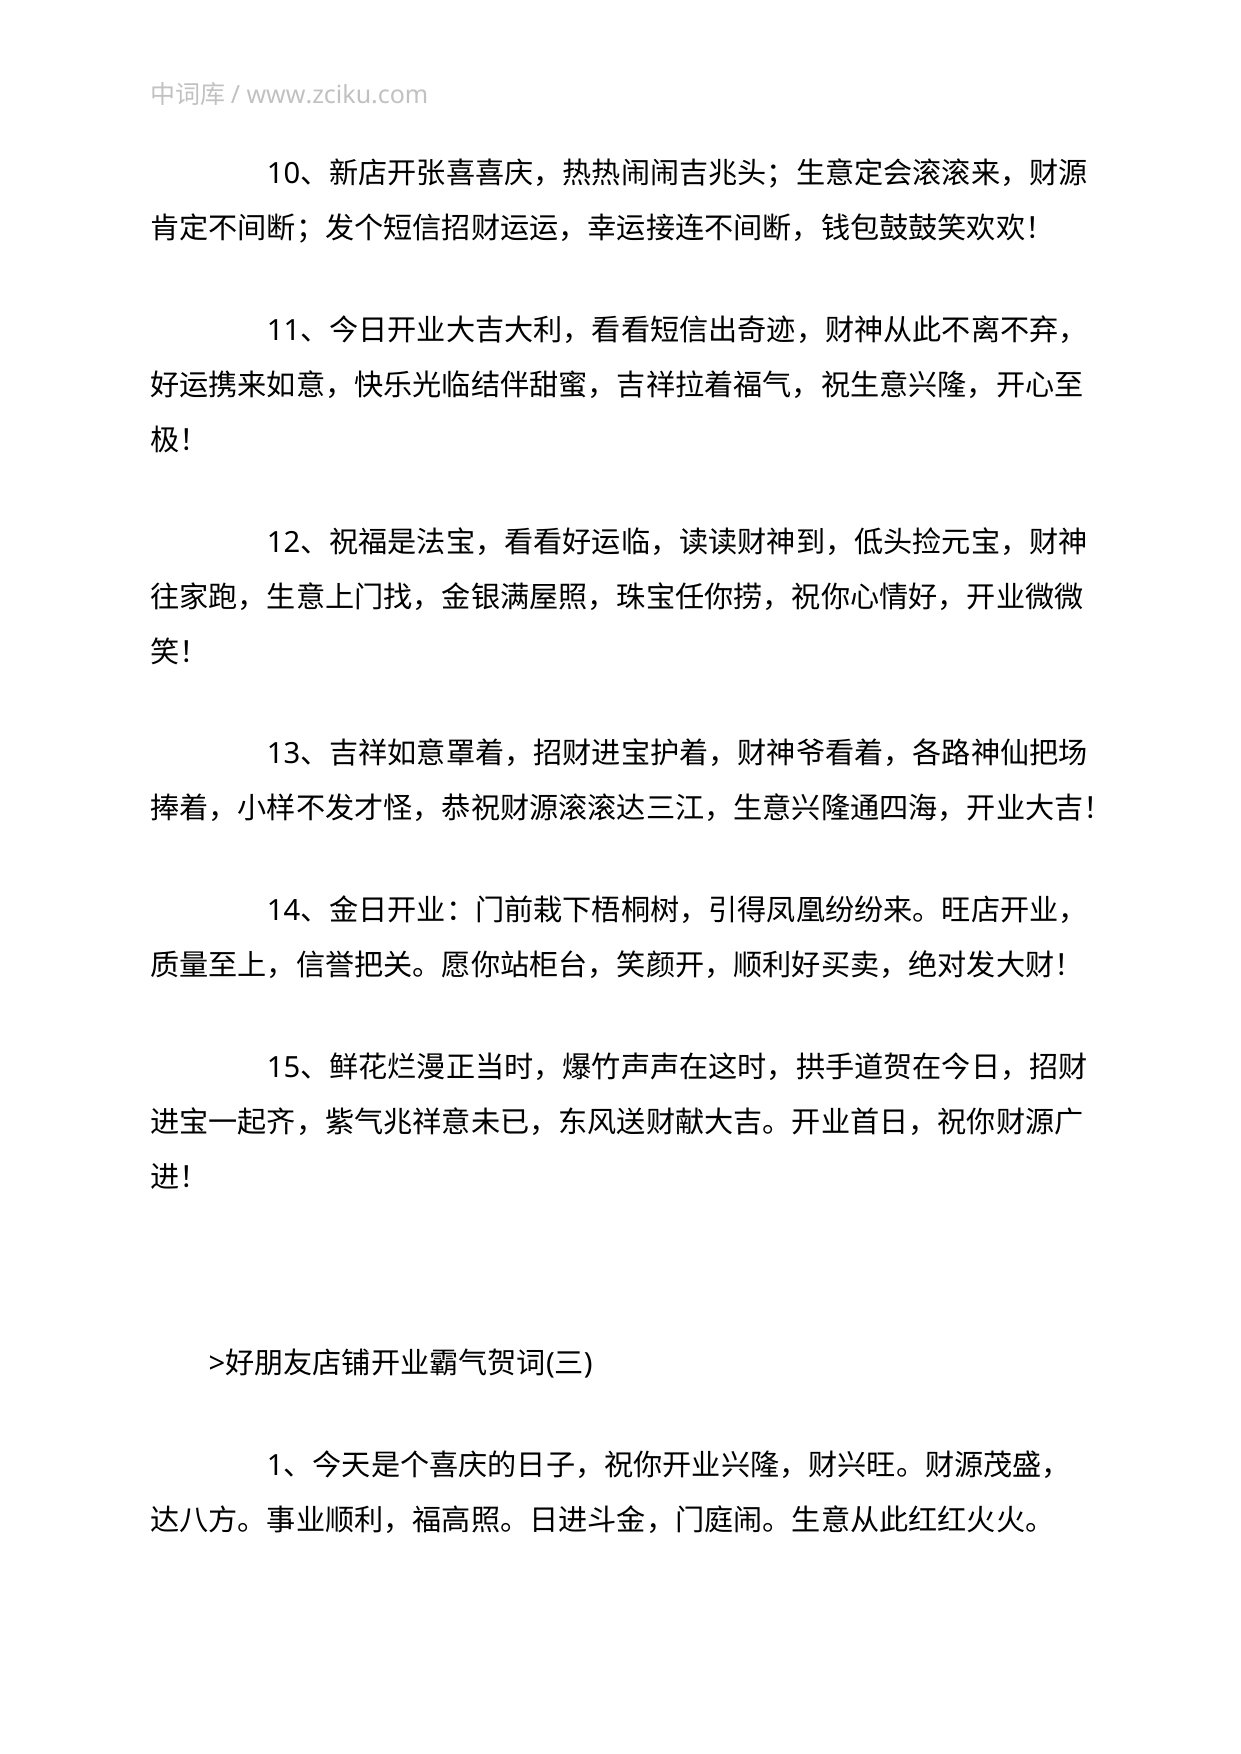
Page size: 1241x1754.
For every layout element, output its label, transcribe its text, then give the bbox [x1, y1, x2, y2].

text 13、吉祥如意罩着，招财进宝护着，财神爷看着，各路神仙把场捧着，小样不发才怪，恭祝财源滚滚达三江，生意兴隆通四海，开业大吉！ [150, 730, 1090, 827]
text 15、鲜花烂漫正当时，爆竹声声在这时，拱手道贺在今日，招财进宝一起齐，紫气兆祥意未已，东风送财献大吉。开业首日，祝你财源广进！ [150, 1044, 1090, 1196]
text 12、祝福是法宝，看看好运临，读读财神到，低头捡元宝，财神往家跑，生意上门找，金银满屋照，珠宝任你捞，祝你心情好，开业微微笑！ [150, 518, 1090, 671]
text 1、今天是个喜庆的日子，祝你开业兴隆，财兴旺。财源茂盛，达八方。事业顺利，福高照。日进斗金，门庭闹。生意从此红红火火。 [150, 1441, 1090, 1539]
text 14、金日开业：门前栽下梧桐树，引得凤凰纷纷来。旺店开业，质量至上，信誉把关。愿你站柜台，笑颜开，顺利好买卖，绝对发大财！ [150, 887, 1090, 984]
text 10、新店开张喜喜庆，热热闹闹吉兆头；生意定会滚滚来，财源肯定不间断；发个短信招财运运，幸运接连不间断，钱包鼓鼓笑欢欢！ [150, 150, 1090, 247]
text 11、今日开业大吉大利，看看短信出奇迹，财神从此不离不弃，好运携来如意，快乐光临结伴甜蜜，吉祥拉着福气，祝生意兴隆，开心至极！ [150, 307, 1090, 459]
text >好朋友店铺开业霸气贺词(三) [150, 1339, 1090, 1382]
